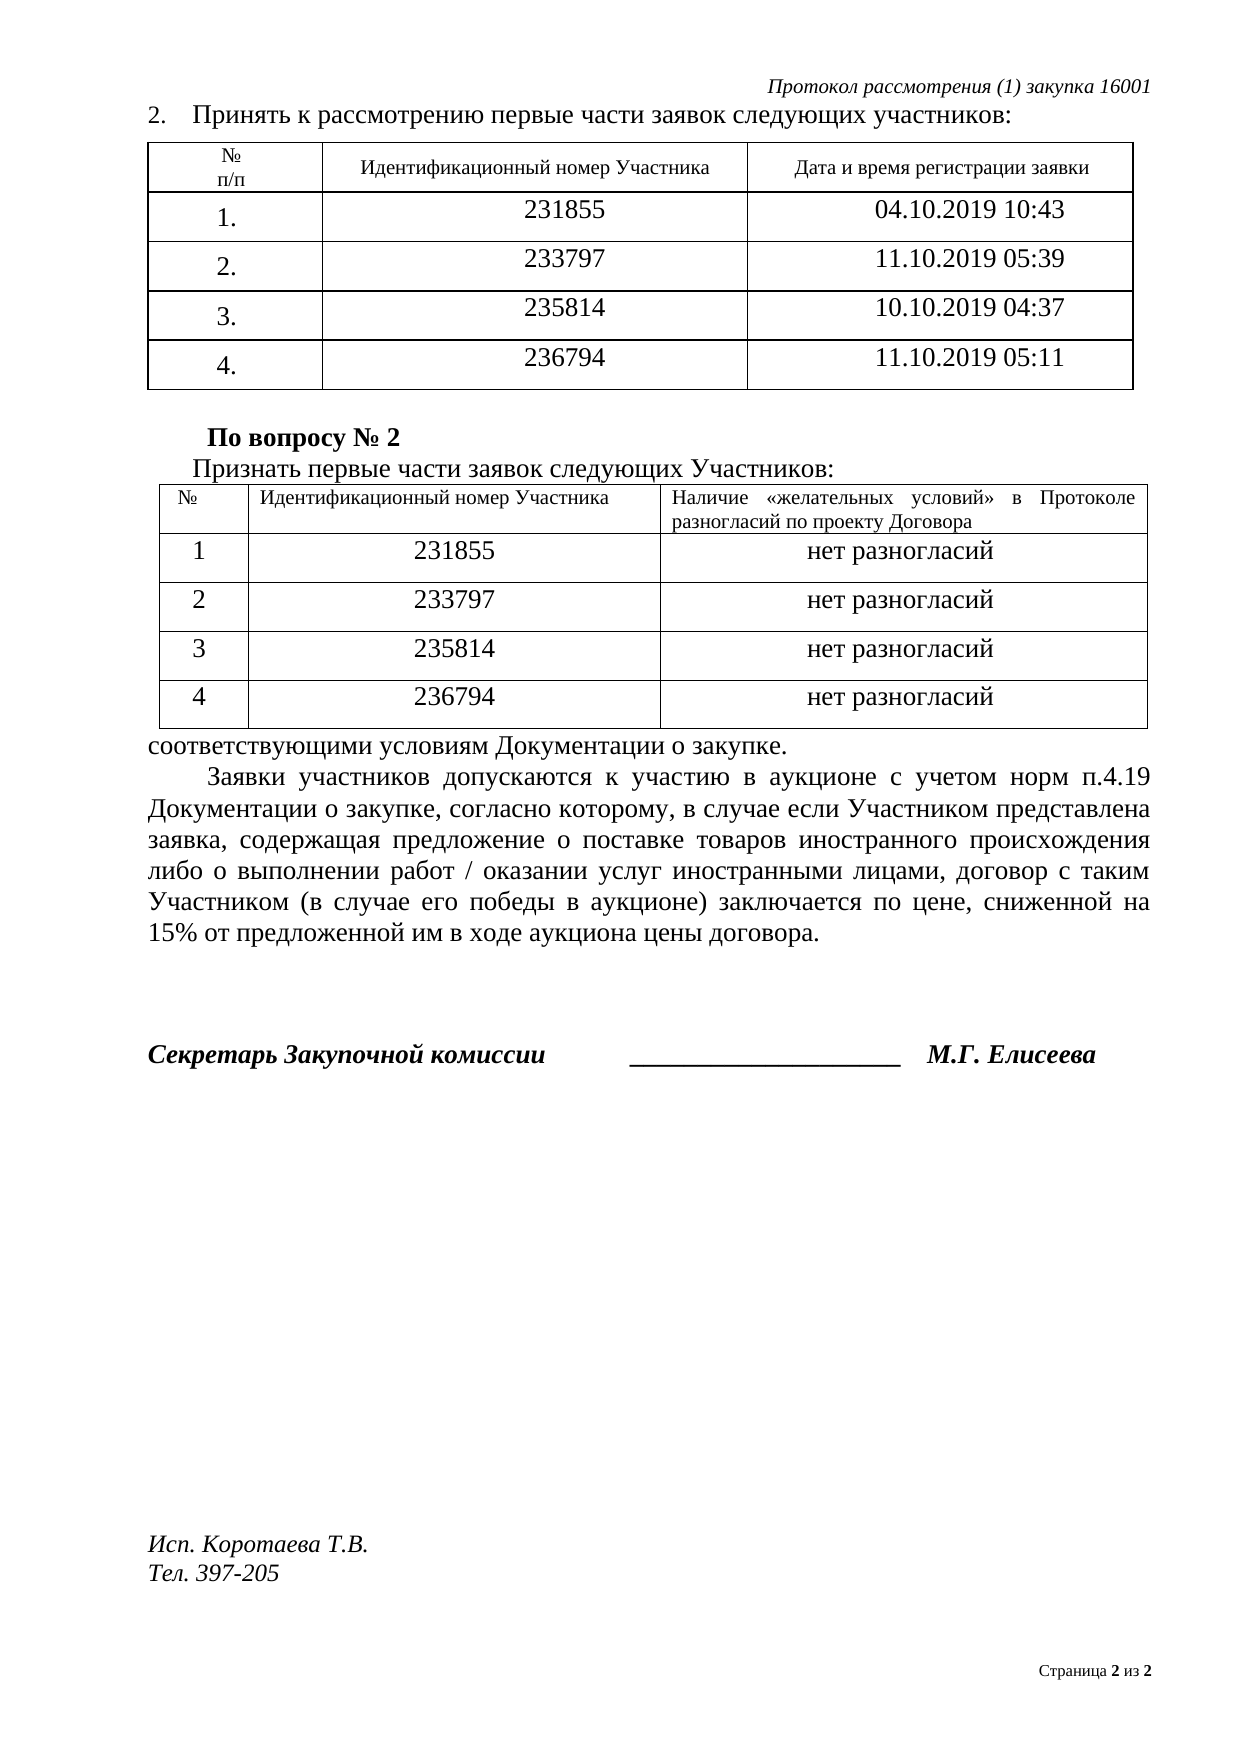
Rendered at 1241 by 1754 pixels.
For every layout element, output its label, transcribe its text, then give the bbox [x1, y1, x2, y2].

table_header Секретарь Закупочной комиссии [136, 1039, 620, 1069]
text соответствующими условиям Документации о закупке. [148, 729, 1152, 761]
table_header № [160, 485, 248, 533]
table_cell [149, 292, 322, 339]
table_cell [149, 242, 322, 290]
table_cell 231855 [323, 193, 747, 241]
table_cell нет разногласий [661, 534, 1147, 582]
table_header ____________________ [620, 1039, 916, 1069]
table_cell нет разногласий [661, 583, 1147, 631]
table_cell 11.10.2019 05:11 [748, 341, 1132, 389]
table_cell 233797 [323, 242, 747, 290]
table_cell 4 [160, 681, 248, 728]
table_header М.Г. Елисеева [916, 1039, 1159, 1069]
table_cell 10.10.2019 04:37 [748, 292, 1132, 339]
table_cell 235814 [249, 632, 660, 679]
table_cell [149, 193, 322, 241]
table_cell 233797 [249, 583, 660, 631]
table_cell 2 [160, 583, 248, 631]
table_cell 3 [160, 632, 248, 679]
text Исп. Коротаева Т.В. [148, 1529, 1152, 1558]
table_cell 231855 [249, 534, 660, 582]
table_header Дата и время регистрации заявки [748, 143, 1132, 191]
table_cell 236794 [323, 341, 747, 389]
table_cell нет разногласий [661, 681, 1147, 728]
text По вопросу № 2 [148, 421, 1152, 453]
text Тел. 397-205 [148, 1558, 1152, 1587]
table_header Наличие «желательных условий» в Протоколе разногласий по проекту Договора [661, 485, 1147, 533]
table_cell 1 [160, 534, 248, 582]
table_cell 11.10.2019 05:39 [748, 242, 1132, 290]
table_header № п/п [149, 143, 322, 191]
table_cell нет разногласий [661, 632, 1147, 679]
table_cell 04.10.2019 10:43 [748, 193, 1132, 241]
table_cell 235814 [323, 292, 747, 339]
text Признать первые части заявок следующих Участников: [148, 453, 1152, 484]
table_header Идентификационный номер Участника [249, 485, 660, 533]
table_cell 236794 [249, 681, 660, 728]
table_header Идентификационный номер Участника [323, 143, 747, 191]
table_cell [149, 341, 322, 389]
list Принять к рассмотрению первые части заявок следующих участников: [148, 98, 1152, 129]
text Заявки участников допускаются к участию в аукционе с учетом норм п.4.19 Документации о закупке, согласно которому, в случае если Участником представлена заявка, содержащая предложение о поставке товаров иностранного происхождения либо о выполнении работ / оказании услуг иностранными лицами, договор с таким Участником (в случае его победы в аукционе) заключается по цене, сниженной на 15% от предложенной им в ходе аукциона цены договора. [148, 761, 1152, 947]
